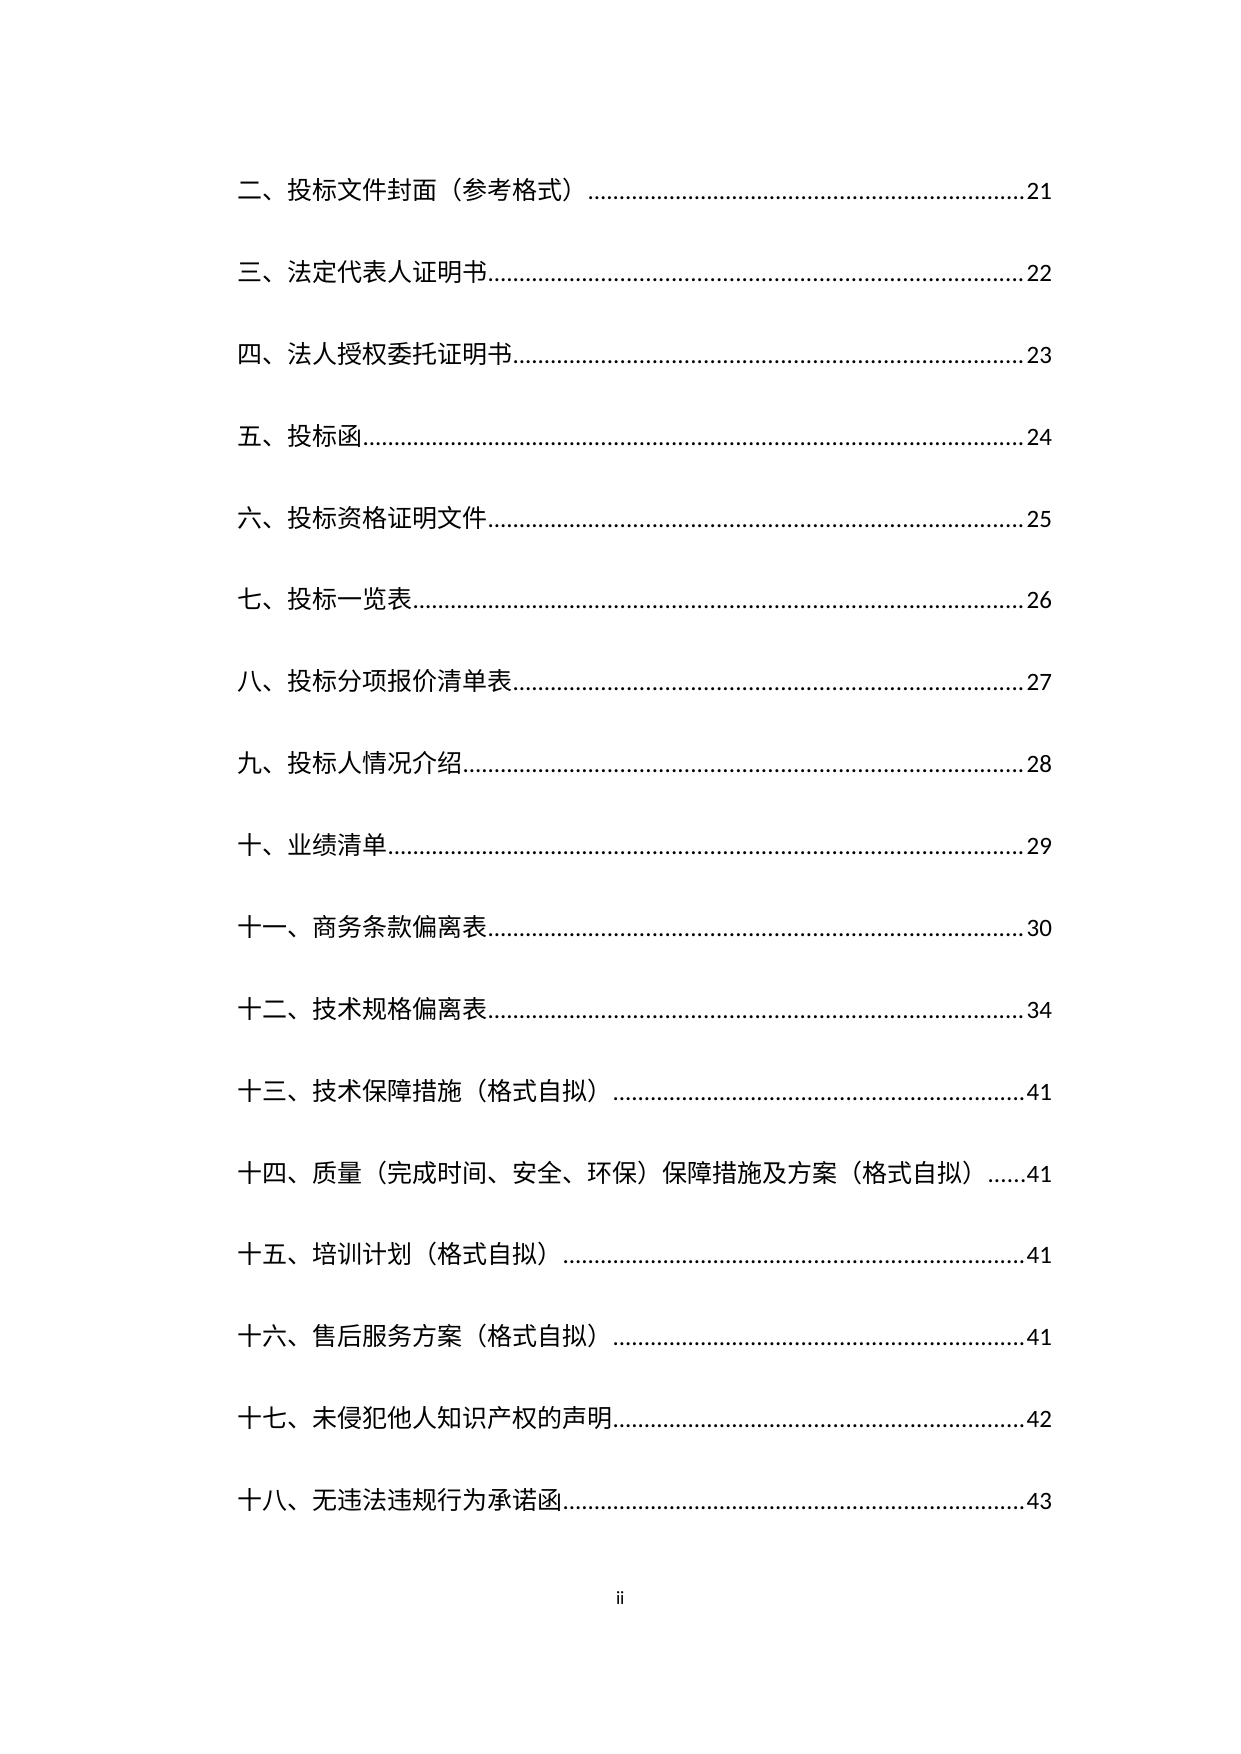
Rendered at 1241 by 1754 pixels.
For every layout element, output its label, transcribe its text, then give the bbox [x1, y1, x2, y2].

text 十二、技术规格偏离表 34 [237, 973, 1053, 1041]
text 十四、质量（完成时间、安全、环保）保障措施及方案（格式自拟） 41 [237, 1137, 1053, 1205]
text 十五、培训计划（格式自拟） 41 [237, 1219, 1053, 1287]
text 九、投标人情况介绍 28 [237, 728, 1053, 796]
text 十八、无违法违规行为承诺函 43 [237, 1465, 1053, 1533]
text 八、投标分项报价清单表 27 [237, 646, 1053, 714]
text 四、法人授权委托证明书 23 [237, 318, 1053, 386]
text 十、业绩清单 29 [237, 810, 1053, 878]
text 五、投标函 24 [237, 400, 1053, 468]
text 十一、商务条款偏离表 30 [237, 892, 1053, 959]
text 二、投标文件封面（参考格式） 21 [237, 155, 1053, 223]
text 十三、技术保障措施（格式自拟） 41 [237, 1055, 1053, 1123]
text 十七、未侵犯他人知识产权的声明 42 [237, 1383, 1053, 1451]
text 三、法定代表人证明书 22 [237, 237, 1053, 304]
text 六、投标资格证明文件 25 [237, 482, 1053, 550]
text 十六、售后服务方案（格式自拟） 41 [237, 1301, 1053, 1369]
text 七、投标一览表 26 [237, 564, 1053, 632]
